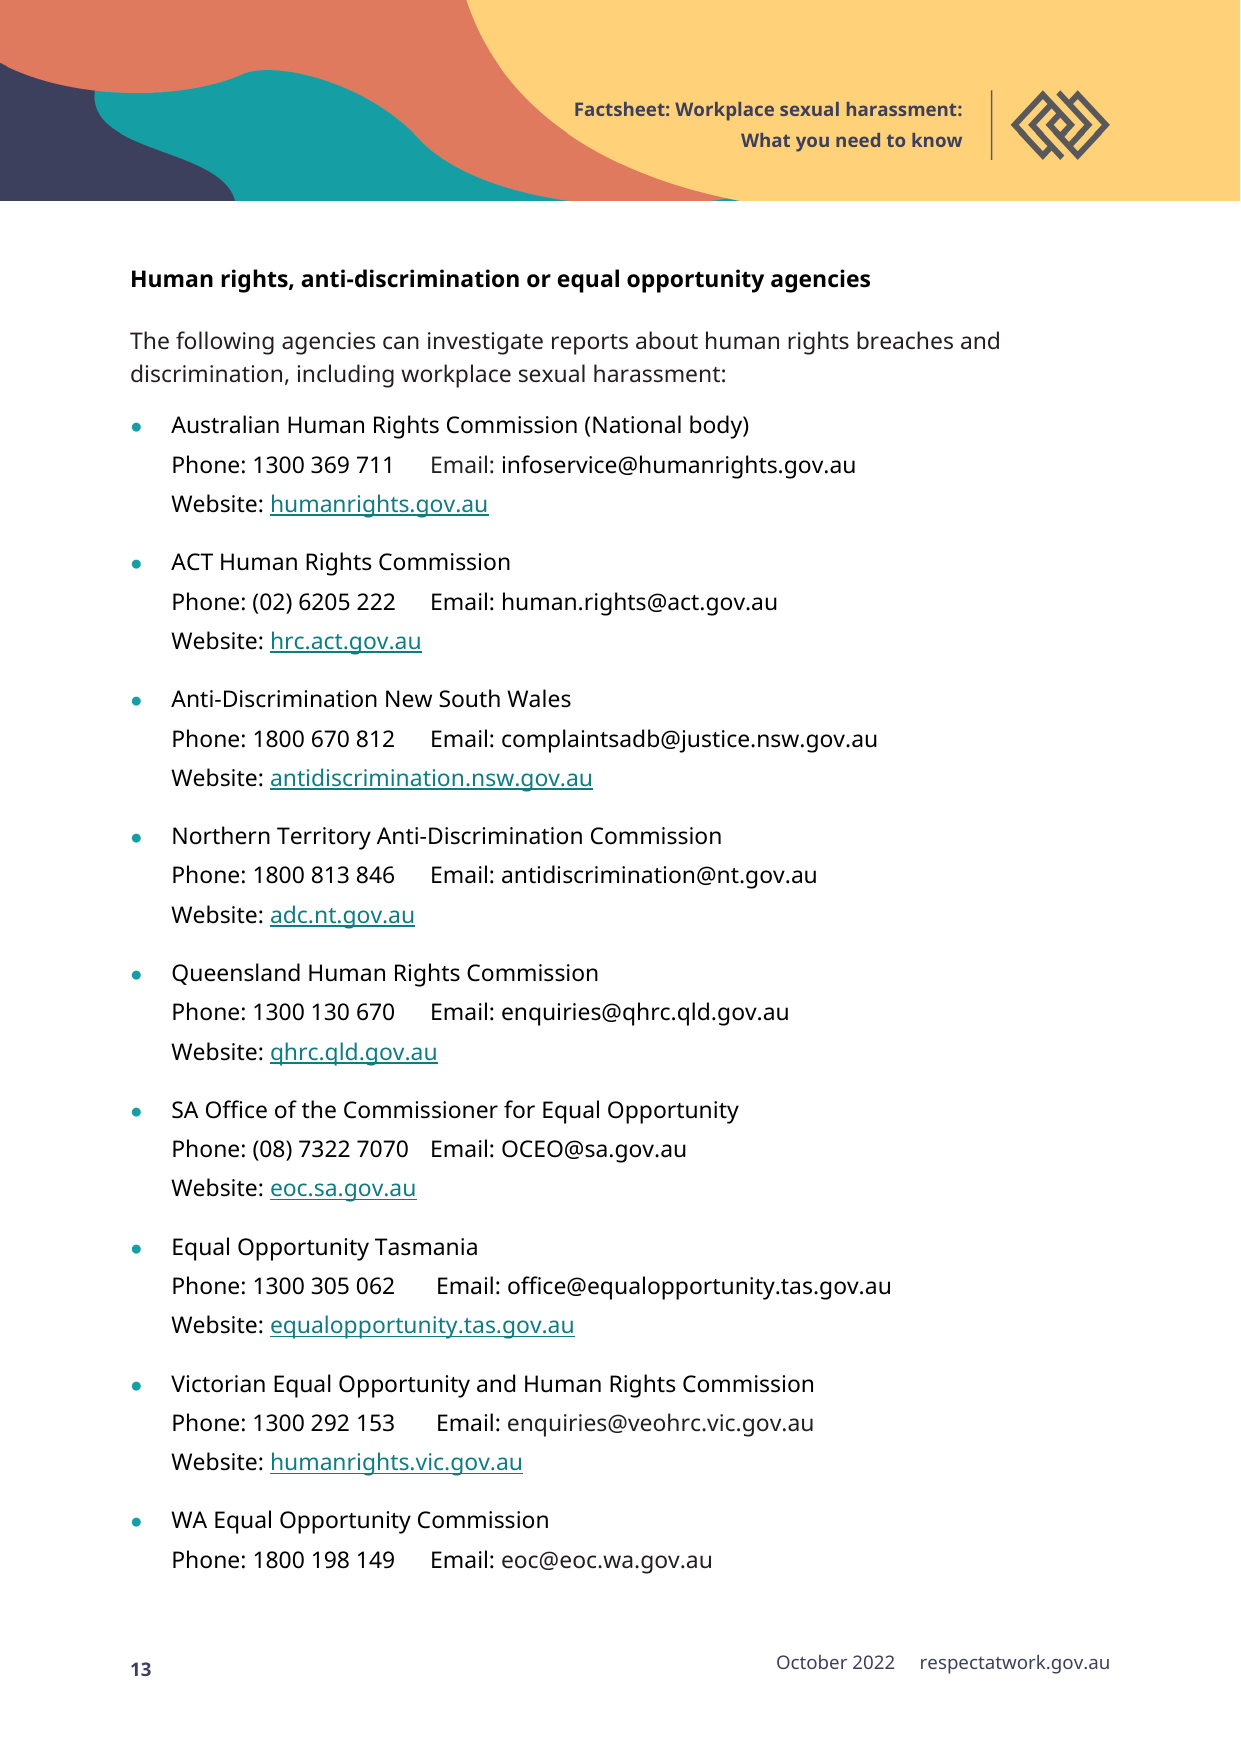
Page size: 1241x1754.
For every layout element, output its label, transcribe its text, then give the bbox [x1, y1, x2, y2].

list Phone: 1300 292 153 Email: enquiries@veohrc.vic.gov.au [171, 1405, 1110, 1438]
list Website: equalopportunity.tas.gov.au [171, 1307, 1110, 1341]
list Anti-Discrimination New South Wales [130, 681, 1110, 714]
list Website: antidiscrimination.nsw.gov.au [171, 760, 1110, 793]
list Victorian Equal Opportunity and Human Rights Commission [130, 1366, 1110, 1399]
list Phone: 1300 130 670 Email: enquiries@qhrc.qld.gov.au [171, 994, 1110, 1027]
list Phone: 1800 813 846 Email: antidiscrimination@nt.gov.au [171, 857, 1110, 891]
list SA Office of the Commissioner for Equal Opportunity [130, 1092, 1110, 1125]
list Queensland Human Rights Commission [130, 955, 1110, 988]
list Phone: 1800 670 812 Email: complaintsadb@justice.nsw.gov.au [171, 720, 1110, 754]
list ACT Human Rights Commission [130, 544, 1110, 578]
list Phone: 1800 198 149 Email: eoc@eoc.wa.gov.au [171, 1542, 1110, 1575]
list Phone: (08) 7322 7070 Email: OCEO@sa.gov.au [171, 1131, 1110, 1164]
list Phone: (02) 6205 222 Email: human.rights@act.gov.au [171, 583, 1110, 617]
list Website: hrc.act.gov.au [171, 623, 1110, 656]
list Website: adc.nt.gov.au [171, 897, 1110, 930]
list Australian Human Rights Commission (National body) [130, 407, 1110, 441]
list Human rights, anti-discrimination or equal opportunity agencies [130, 261, 1110, 294]
list Website: humanrights.gov.au [171, 486, 1110, 519]
list Phone: 1300 369 711 Email: infoservice@humanrights.gov.au [171, 447, 1110, 480]
list WA Equal Opportunity Commission [130, 1502, 1110, 1536]
list Website: qhrc.qld.gov.au [171, 1033, 1110, 1067]
list Website: eoc.sa.gov.au [171, 1170, 1110, 1204]
picture [0, 0, 1241, 201]
list Northern Territory Anti-Discrimination Commission [130, 818, 1110, 851]
list Phone: 1300 305 062 Email: office@equalopportunity.tas.gov.au [171, 1268, 1110, 1301]
list Website: humanrights.vic.gov.au [171, 1444, 1110, 1477]
list Equal Opportunity Tasmania [130, 1229, 1110, 1262]
text The following agencies can investigate reports about human rights breaches and discrimination, including workplace sexual harassment: [130, 323, 1110, 390]
